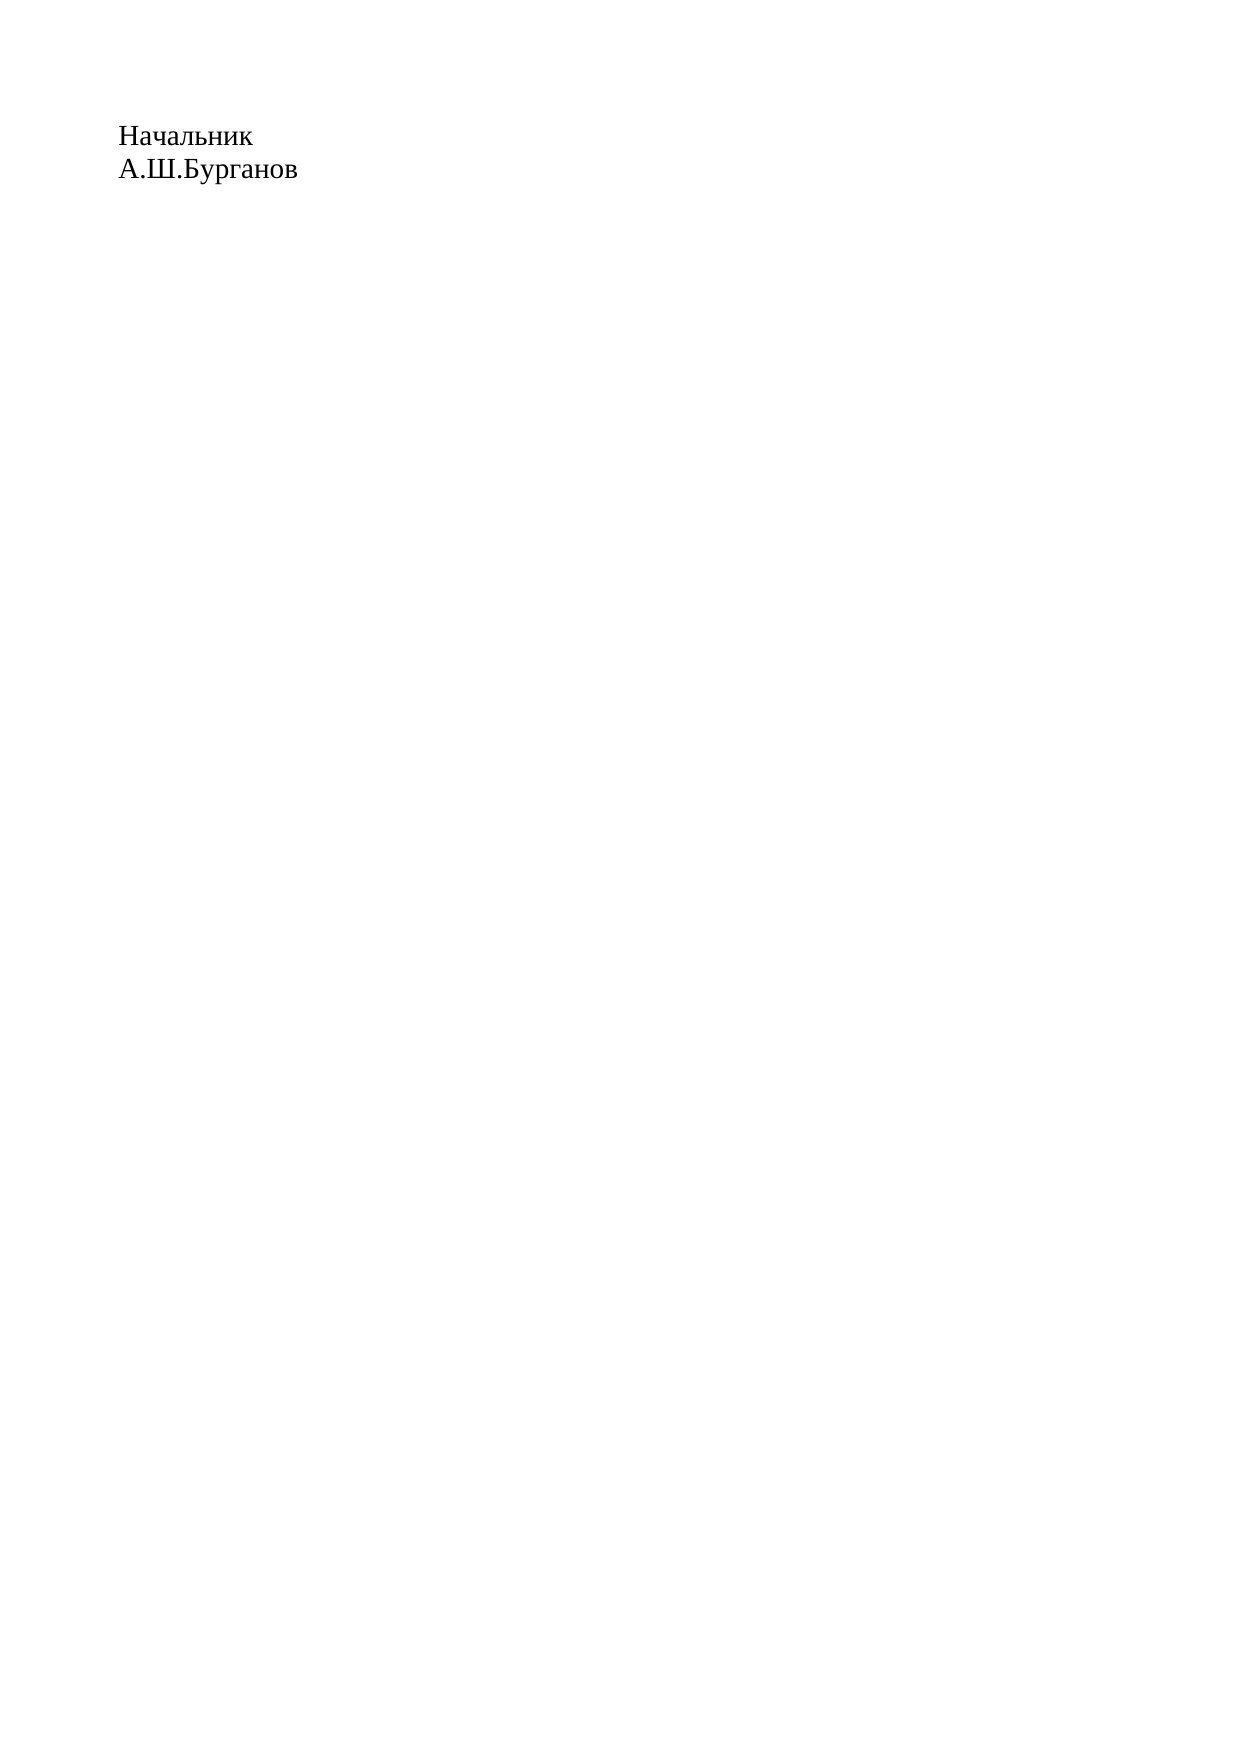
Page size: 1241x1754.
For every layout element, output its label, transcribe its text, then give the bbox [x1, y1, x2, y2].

text Начальник А.Ш.Бурганов [118, 118, 1181, 185]
